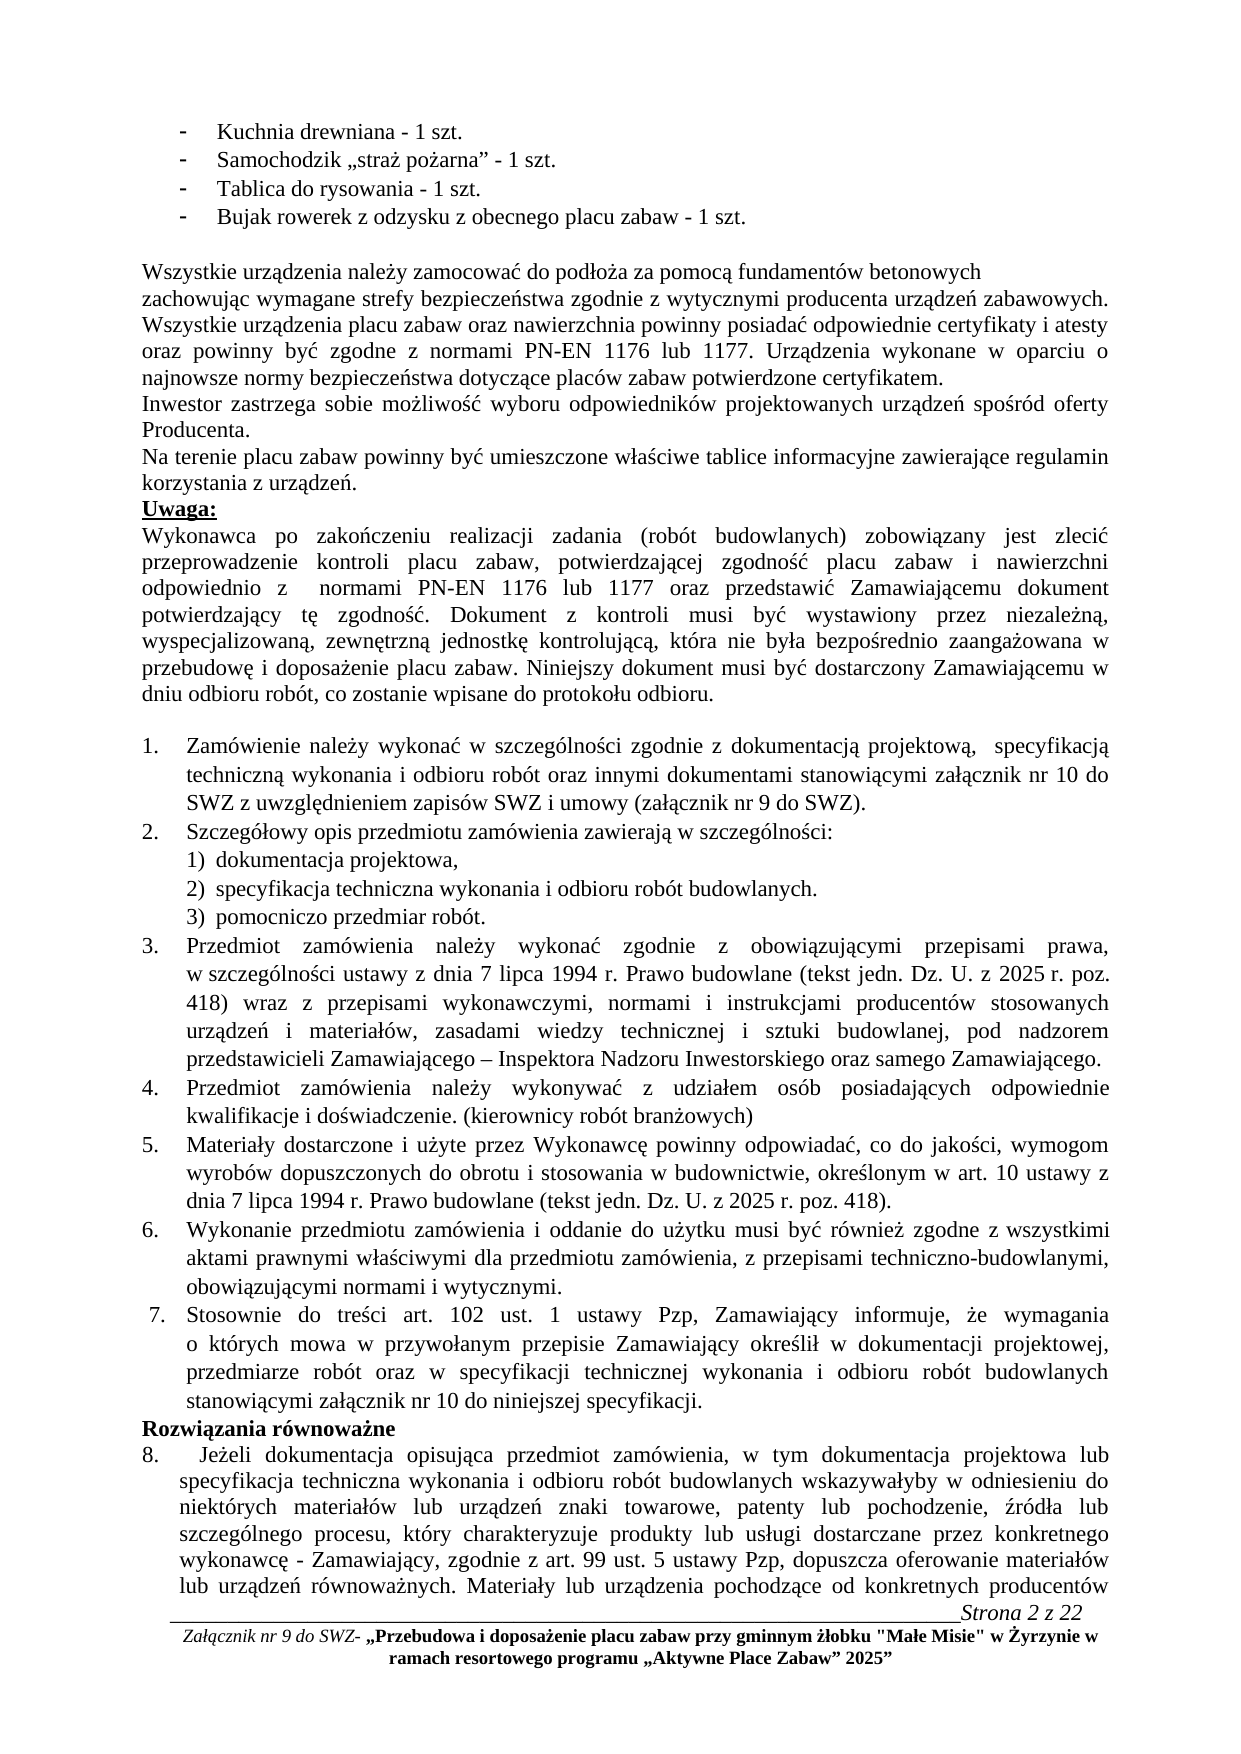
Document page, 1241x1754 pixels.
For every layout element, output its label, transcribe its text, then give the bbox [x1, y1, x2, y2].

list Szczegółowy opis przedmiotu zamówienia zawierają w szczególności: [142, 818, 1110, 844]
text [142, 1441, 1110, 1598]
list Materiały dostarczone i użyte przez Wykonawcę powinny odpowiadać, co do jakości, wymogom wyrobów dopuszczonych do obrotu i stosowania w budownictwie, określonym w art. 10 ustawy z dnia 7 lipca 1994 r. Prawo budowlane (tekst jedn. Dz. U. z 2025 r. poz. 418). [142, 1131, 1110, 1214]
list specyfikacja techniczna wykonania i odbioru robót budowlanych. [186, 875, 1110, 901]
text Na terenie placu zabaw powinny być umieszczone właściwe tablice informacyjne zawierające regulamin korzystania z urządzeń. [142, 443, 1110, 495]
list Stosownie do treści art. 102 ust. 1 ustawy Pzp, Zamawiający informuje, że wymagania o których mowa w przywołanym przepisie Zamawiający określił w dokumentacji projektowej, przedmiarze robót oraz w specyfikacji technicznej wykonania i odbioru robót budowlanych stanowiącymi załącznik nr 10 do niniejszej specyfikacji. [148, 1301, 1110, 1413]
text Uwaga: [142, 495, 1110, 522]
text Inwestor zastrzega sobie możliwość wyboru odpowiedników projektowanych urządzeń spośród oferty Producenta. [142, 390, 1110, 443]
list Kuchnia drewniana - 1 szt. [179, 118, 1110, 144]
text zachowując wymagane strefy bezpieczeństwa zgodnie z wytycznymi producenta urządzeń zabawowych. Wszystkie urządzenia placu zabaw oraz nawierzchnia powinny posiadać odpowiednie certyfikaty i atesty oraz powinny być zgodne z normami PN-EN 1176 lub 1177. Urządzenia wykonane w oparciu o najnowsze normy bezpieczeństwa dotyczące placów zabaw potwierdzone certyfikatem. [142, 284, 1110, 390]
list Tablica do rysowania - 1 szt. [179, 175, 1110, 201]
list Zamówienie należy wykonać w szczególności zgodnie z dokumentacją projektową, specyfikacją techniczną wykonania i odbioru robót oraz innymi dokumentami stanowiącymi załącznik nr 10 do SWZ z uwzględnieniem zapisów SWZ i umowy (załącznik nr 9 do SWZ). [142, 733, 1110, 816]
text Rozwiązania równoważne [142, 1415, 1110, 1441]
list Przedmiot zamówienia należy wykonywać z udziałem osób posiadających odpowiednie kwalifikacje i doświadczenie. (kierownicy robót branżowych) [142, 1074, 1110, 1129]
list pomocniczo przedmiar robót. [186, 903, 1110, 929]
list dokumentacja projektowa, [186, 846, 1110, 873]
text Wykonawca po zakończeniu realizacji zadania (robót budowlanych) zobowiązany jest zlecić przeprowadzenie kontroli placu zabaw, potwierdzającej zgodność placu zabaw i nawierzchni odpowiednio z normami PN-EN 1176 lub 1177 oraz przedstawić Zamawiającemu dokument potwierdzający tę zgodność. Dokument z kontroli musi być wystawiony przez niezależną, wyspecjalizowaną, zewnętrzną jednostkę kontrolującą, która nie była bezpośrednio zaangażowana w przebudowę i doposażenie placu zabaw. Niniejszy dokument musi być dostarczony Zamawiającemu w dniu odbioru robót, co zostanie wpisane do protokołu odbioru. [142, 522, 1110, 706]
list Wykonanie przedmiotu zamówienia i oddanie do użytku musi być również zgodne z wszystkimi aktami prawnymi właściwymi dla przedmiotu zamówienia, z przepisami techniczno-budowlanymi, obowiązującymi normami i wytycznymi. [142, 1216, 1110, 1299]
list Bujak rowerek z odzysku z obecnego placu zabaw - 1 szt. [179, 203, 1110, 230]
text Wszystkie urządzenia należy zamocować do podłoża za pomocą fundamentów betonowych [142, 258, 1110, 284]
list Przedmiot zamówienia należy wykonać zgodnie z obowiązującymi przepisami prawa, w szczególności ustawy z dnia 7 lipca 1994 r. Prawo budowlane (tekst jedn. Dz. U. z 2025 r. poz. 418) wraz z przepisami wykonawczymi, normami i instrukcjami producentów stosowanych urządzeń i materiałów, zasadami wiedzy technicznej i sztuki budowlanej, pod nadzorem przedstawicieli Zamawiającego – Inspektora Nadzoru Inwestorskiego oraz samego Zamawiającego. [142, 932, 1110, 1072]
list Samochodzik „straż pożarna” - 1 szt. [179, 147, 1110, 173]
